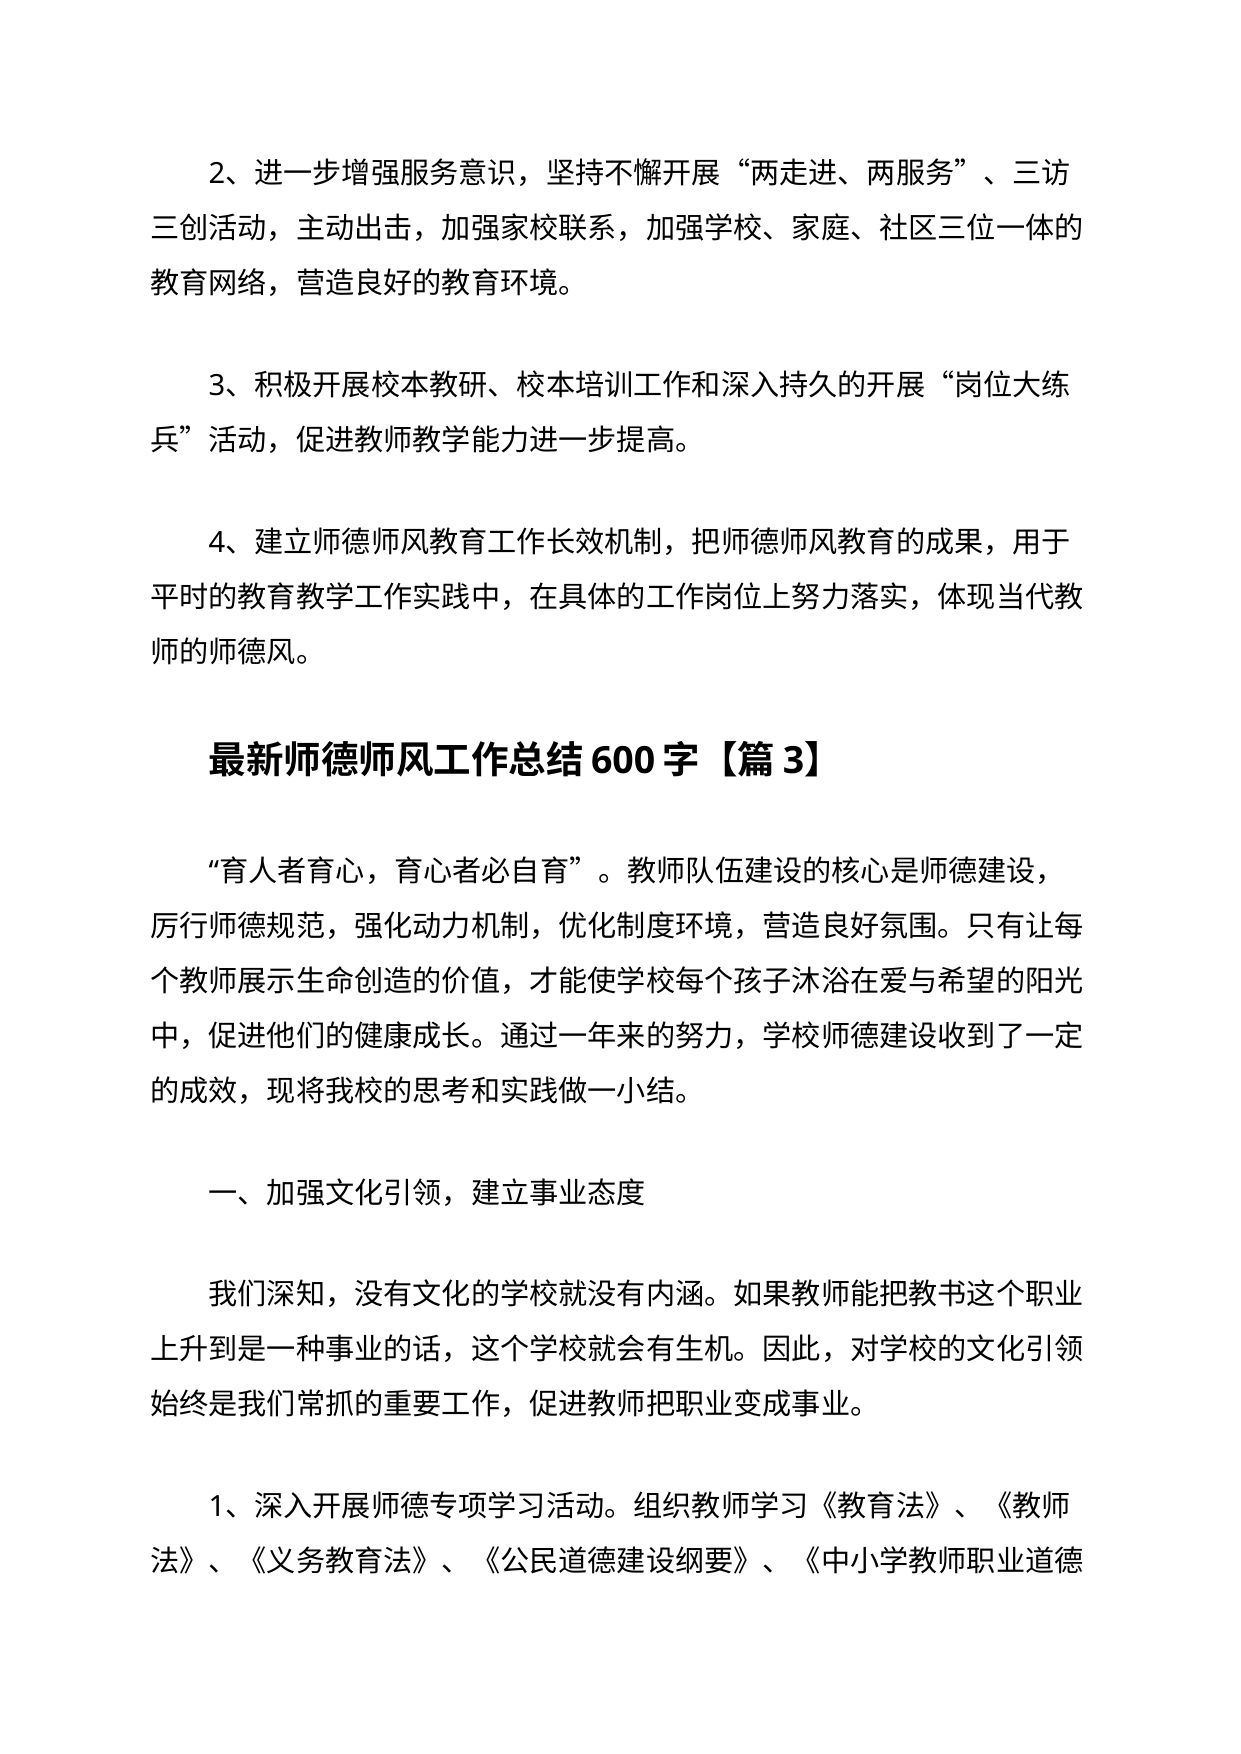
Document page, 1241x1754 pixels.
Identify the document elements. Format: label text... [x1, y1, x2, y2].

text 3、积极开展校本教研、校本培训工作和深入持久的开展“岗位大练兵”活动，促进教师教学能力进一步提高。 [150, 362, 1090, 459]
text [150, 1482, 1090, 1580]
text 最新师德师风工作总结600字【篇3】 [150, 730, 1090, 784]
text 一、加强文化引领，建立事业态度 [150, 1169, 1090, 1211]
text 4、建立师德师风教育工作长效机制，把师德师风教育的成果，用于平时的教育教学工作实践中，在具体的工作岗位上努力落实，体现当代教师的师德风。 [150, 518, 1090, 671]
text 2、进一步增强服务意识，坚持不懈开展“两走进、两服务”、三访三创活动，主动出击，加强家校联系，加强学校、家庭、社区三位一体的教育网络，营造良好的教育环境。 [150, 150, 1090, 302]
text “育人者育心，育心者必自育”。教师队伍建设的核心是师德建设，厉行师德规范，强化动力机制，优化制度环境，营造良好氛围。只有让每个教师展示生命创造的价值，才能使学校每个孩子沐浴在爱与希望的阳光中，促进他们的健康成长。通过一年来的努力，学校师德建设收到了一定的成效，现将我校的思考和实践做一小结。 [150, 848, 1090, 1110]
text 我们深知，没有文化的学校就没有内涵。如果教师能把教书这个职业上升到是一种事业的话，这个学校就会有生机。因此，对学校的文化引领始终是我们常抓的重要工作，促进教师把职业变成事业。 [150, 1271, 1090, 1423]
